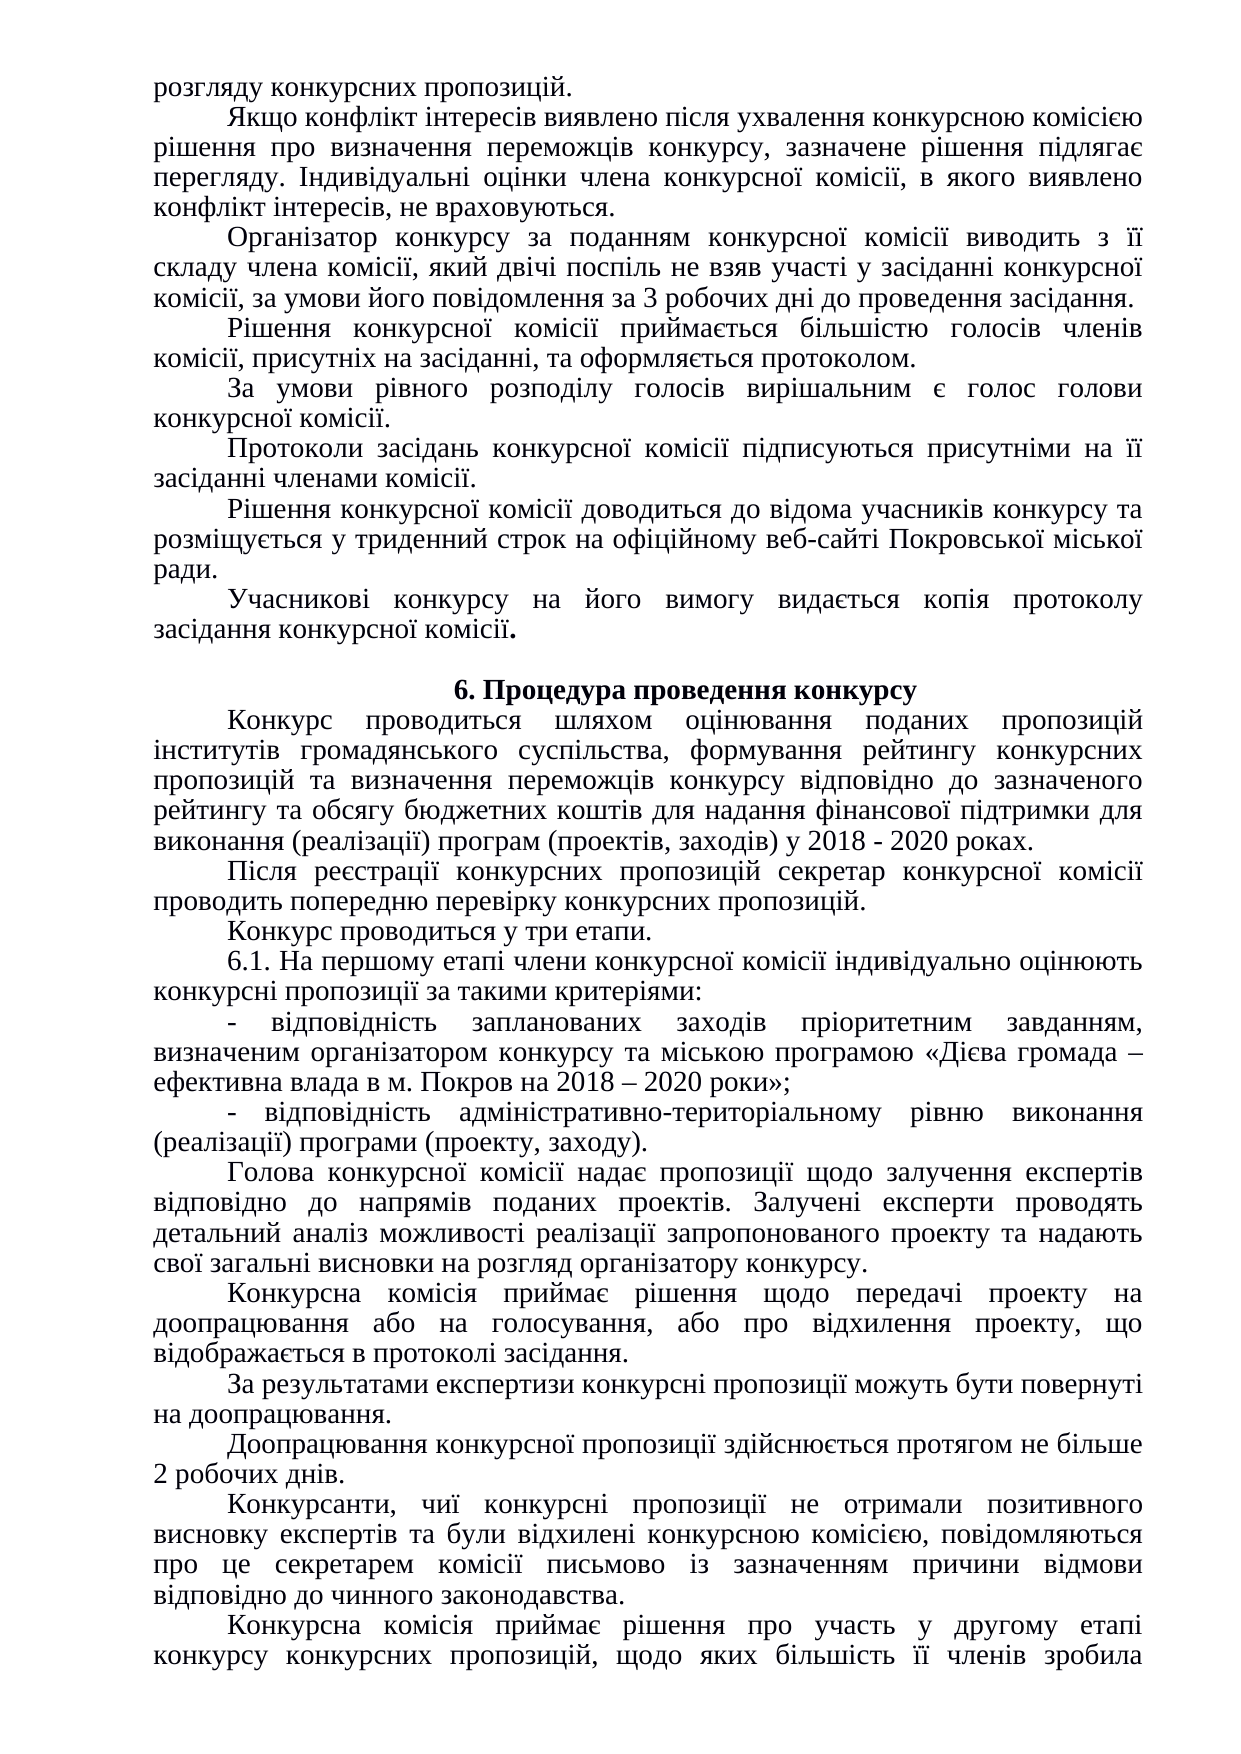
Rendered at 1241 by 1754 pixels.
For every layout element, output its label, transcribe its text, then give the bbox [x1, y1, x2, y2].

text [153, 1610, 1144, 1671]
text За умови рівного розподілу голосів вирішальним є голос голови конкурсної комісії. [153, 373, 1144, 434]
text Конкурсанти, чиї конкурсні пропозиції не отримали позитивного висновку експертів та були відхилені конкурсною комісією, повідомляються про це секретарем комісії письмово із зазначенням причини відмови відповідно до чинного законодавства. [153, 1489, 1144, 1610]
text Голова конкурсної комісії надає пропозиції щодо залучення експертів відповідно до напрямів поданих проектів. Залучені експерти проводять детальний аналіз можливості реалізації запропонованого проекту та надають свої загальні висновки на розгляд організатору конкурсу. [153, 1158, 1144, 1278]
text 6. Процедура проведення конкурсу [153, 675, 1144, 705]
text Після реєстрації конкурсних пропозицій секретар конкурсної комісії проводить попередню перевірку конкурсних пропозицій. [153, 856, 1144, 916]
text 6.1. На першому етапі члени конкурсної комісії індивідуально оцінюють конкурсні пропозиції за такими критеріями: [153, 947, 1144, 1007]
text Рішення конкурсної комісії доводиться до відома учасників конкурсу та розміщується у триденний строк на офіційному веб-сайті Покровської міської ради. [153, 494, 1144, 585]
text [153, 72, 1144, 102]
text Організатор конкурсу за поданням конкурсної комісії виводить з її складу члена комісії, який двічі поспіль не взяв участі у засіданні конкурсної комісії, за умови його повідомлення за 3 робочих дні до проведення засідання. [153, 223, 1144, 313]
text Конкурсна комісія приймає рішення щодо передачі проекту на доопрацювання або на голосування, або про відхилення проекту, що відображається в протоколі засідання. [153, 1278, 1144, 1369]
text Якщо конфлікт інтересів виявлено після ухвалення конкурсною комісією рішення про визначення переможців конкурсу, зазначене рішення підлягає перегляду. Індивідуальні оцінки члена конкурсної комісії, в якого виявлено конфлікт інтересів, не враховуються. [153, 102, 1144, 223]
text Доопрацювання конкурсної пропозиції здійснюється протягом не більше 2 робочих днів. [153, 1429, 1144, 1489]
text - відповідність адміністративно-територіальному рівню виконання (реалізації) програми (проекту, заходу). [153, 1097, 1144, 1158]
text За результатами експертизи конкурсні пропозиції можуть бути повернуті на доопрацювання. [153, 1369, 1144, 1429]
text Конкурс проводиться у три етапи. [153, 916, 1144, 947]
text Учасникові конкурсу на його вимогу видається копія протоколу засідання конкурсної комісії. [153, 585, 1144, 645]
text Протоколи засідань конкурсної комісії підписуються присутніми на її засіданні членами комісії. [153, 434, 1144, 494]
text - відповідність запланованих заходів пріоритетним завданням, визначеним організатором конкурсу та міською програмою «Дієва громада – ефективна влада в м. Покров на 2018 – 2020 роки»; [153, 1007, 1144, 1097]
text Рішення конкурсної комісії приймається більшістю голосів членів комісії, присутніх на засіданні, та оформляється протоколом. [153, 313, 1144, 373]
text Конкурс проводиться шляхом оцінювання поданих пропозицій інститутів громадянського суспільства, формування рейтингу конкурсних пропозицій та визначення переможців конкурсу відповідно до зазначеного рейтингу та обсягу бюджетних коштів для надання фінансової підтримки для виконання (реалізації) програм (проектів, заходів) у 2018 - 2020 роках. [153, 705, 1144, 856]
